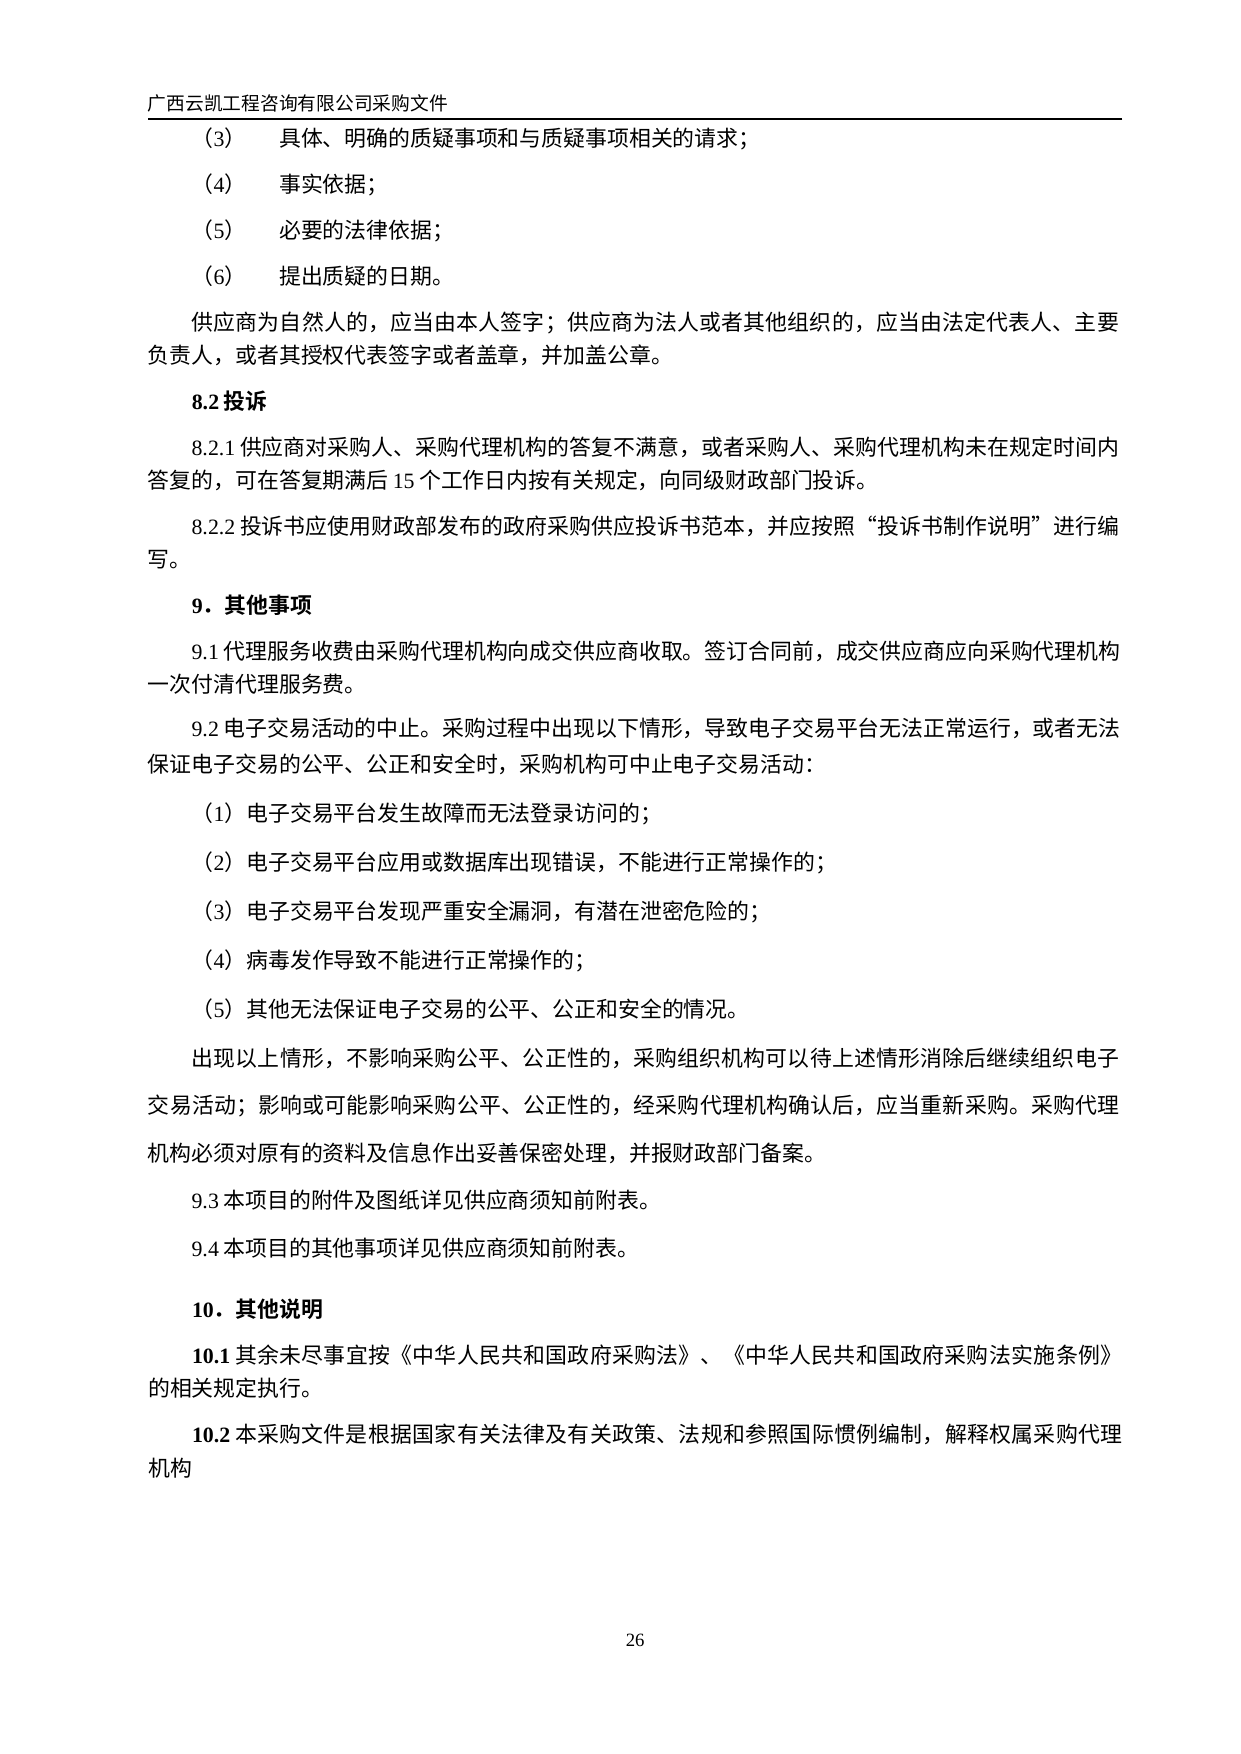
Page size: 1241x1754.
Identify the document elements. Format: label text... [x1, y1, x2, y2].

text （4） 事实依据； [148, 165, 1122, 199]
text 8.2.1供应商对采购人、采购代理机构的答复不满意，或者采购人、采购代理机构未在规定时间内答复的，可在答复期满后15个工作日内按有关规定，向同级财政部门投诉。 [148, 428, 1122, 494]
text 8.2.2投诉书应使用财政部发布的政府采购供应投诉书范本，并应按照“投诉书制作说明”进行编写。 [148, 507, 1122, 574]
text 8.2投诉 [148, 382, 1122, 415]
text （6） 提出质疑的日期。 [148, 257, 1122, 290]
text 10.2本采购文件是根据国家有关法律及有关政策、法规和参照国际惯例编制，解释权属采购代理机构 [148, 1416, 1122, 1482]
text 9.2电子交易活动的中止。采购过程中出现以下情形，导致电子交易平台无法正常运行，或者无法保证电子交易的公平、公正和安全时，采购机构可中止电子交易活动： [148, 711, 1122, 779]
text （3） 具体、明确的质疑事项和与质疑事项相关的请求； [148, 120, 1122, 153]
text 9.4本项目的其他事项详见供应商须知前附表。 [148, 1231, 1122, 1262]
text （5） 必要的法律依据； [148, 211, 1122, 244]
text 9.1代理服务收费由采购代理机构向成交供应商收取。签订合同前，成交供应商应向采购代理机构一次付清代理服务费。 [148, 632, 1122, 699]
text （2）电子交易平台应用或数据库出现错误，不能进行正常操作的； [148, 845, 1122, 877]
text 出现以上情形，不影响采购公平、公正性的，采购组织机构可以待上述情形消除后继续组织电子交易活动；影响或可能影响采购公平、公正性的，经采购代理机构确认后，应当重新采购。采购代理机构必须对原有的资料及信息作出妥善保密处理，并报财政部门备案。 [148, 1041, 1122, 1167]
text （4）病毒发作导致不能进行正常操作的； [148, 943, 1122, 974]
text 10．其他说明 [148, 1291, 1122, 1324]
text 10.1其余未尽事宜按《中华人民共和国政府采购法》、《中华人民共和国政府采购法实施条例》的相关规定执行。 [148, 1336, 1122, 1403]
text 9.3本项目的附件及图纸详见供应商须知前附表。 [148, 1183, 1122, 1215]
text （1）电子交易平台发生故障而无法登录访问的； [148, 796, 1122, 828]
text 供应商为自然人的，应当由本人签字；供应商为法人或者其他组织的，应当由法定代表人、主要负责人，或者其授权代表签字或者盖章，并加盖公章。 [148, 303, 1122, 369]
text （3）电子交易平台发现严重安全漏洞，有潜在泄密危险的； [148, 894, 1122, 926]
text （5）其他无法保证电子交易的公平、公正和安全的情况。 [148, 992, 1122, 1023]
text 9．其他事项 [148, 586, 1122, 619]
